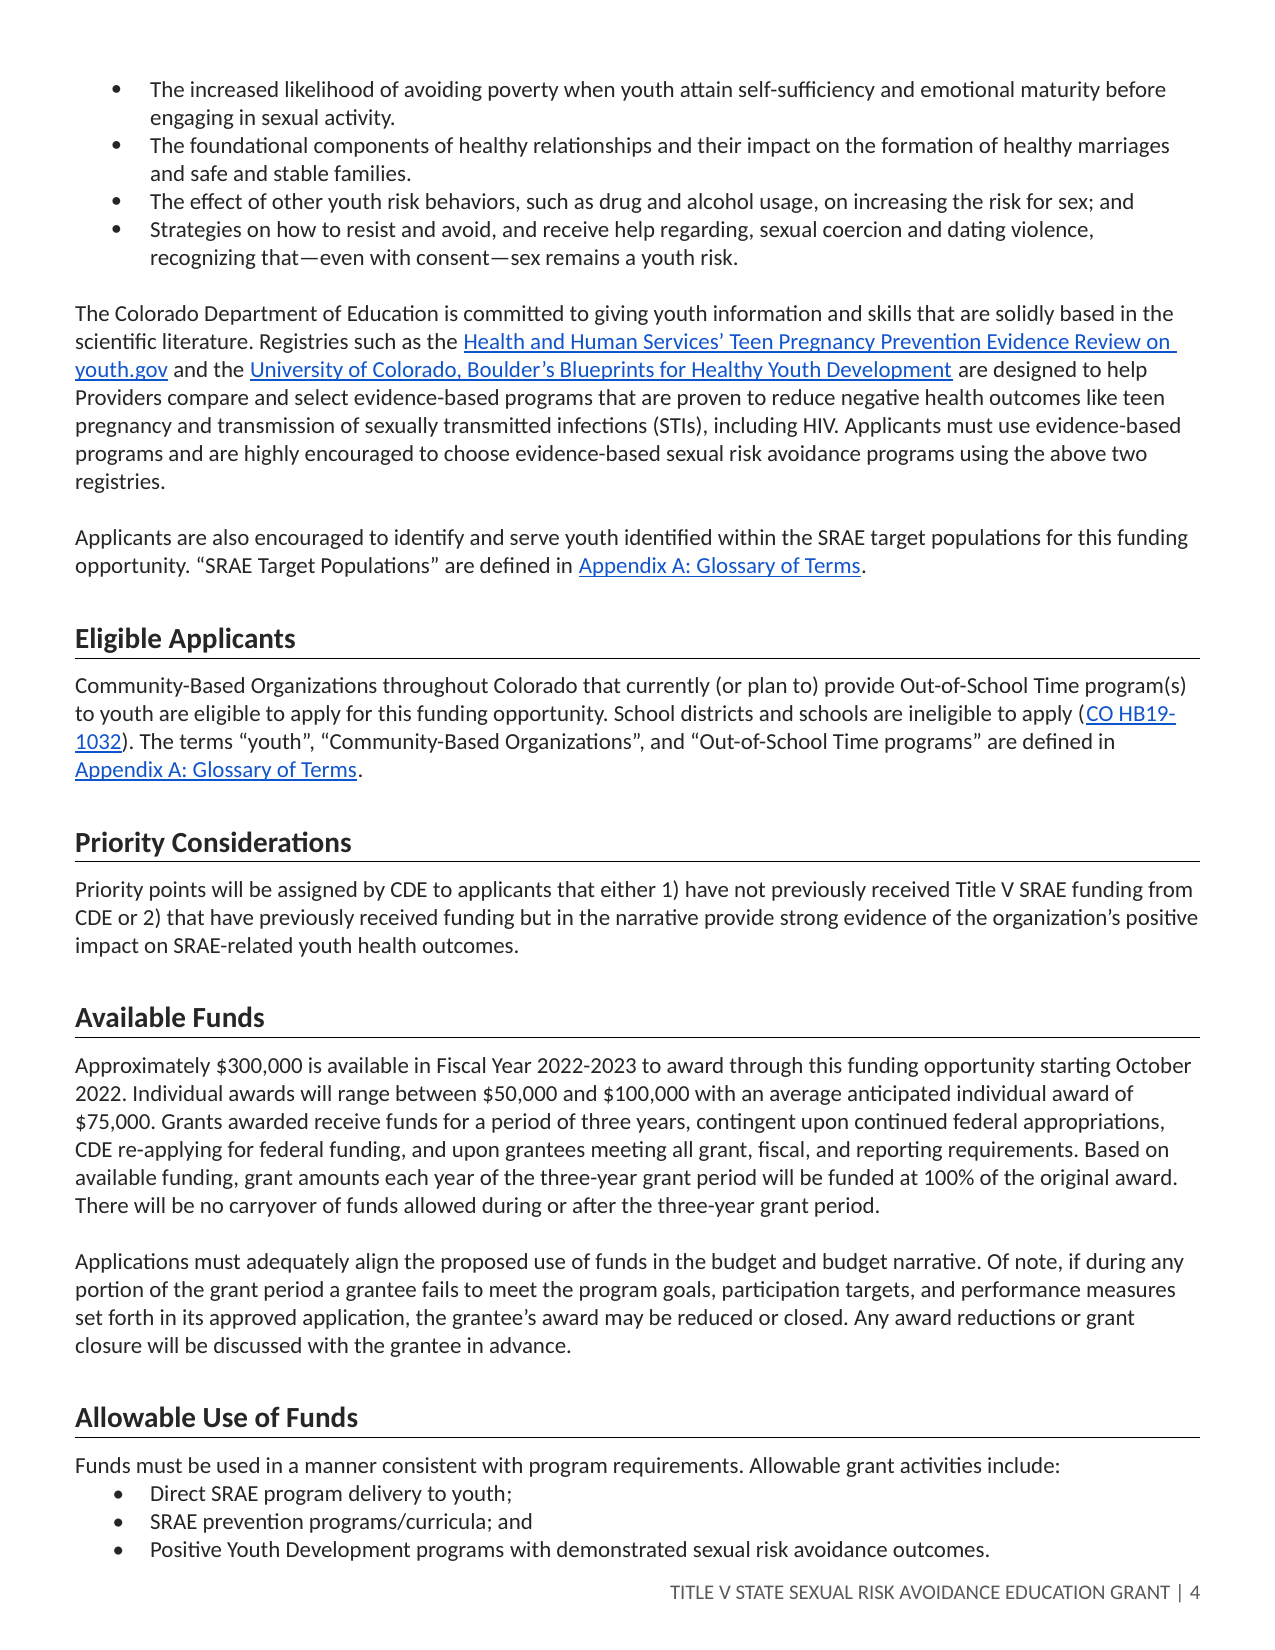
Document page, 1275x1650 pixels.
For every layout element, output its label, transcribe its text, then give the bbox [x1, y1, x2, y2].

subtitle Eligible Applicants [75, 620, 1200, 658]
list Positive Youth Development programs with demonstrated sexual risk avoidance outcomes. [112, 1535, 1200, 1563]
subtitle Priority Considerations [75, 824, 1200, 861]
list Strategies on how to resist and avoid, and receive help regarding, sexual coercion and dating violence, recognizing that—even with consent—sex remains a youth risk. [112, 215, 1200, 271]
text Community-Based Organizations throughout Colorado that currently (or plan to) provide Out-of-School Time program(s) to youth are eligible to apply for this funding opportunity. School districts and schools are ineligible to apply (CO HB19-1032). The terms “youth”, “Community-Based Organizations”, and “Out-of-School Time programs” are defined in Appendix A: Glossary of Terms. [75, 671, 1200, 783]
text The Colorado Department of Education is committed to giving youth information and skills that are solidly based in the scientific literature. Registries such as the Health and Human Services’ Teen Pregnancy Prevention Evidence Review on youth.gov and the University of Colorado, Boulder’s Blueprints for Healthy Youth Development are designed to help Providers compare and select evidence-based programs that are proven to reduce negative health outcomes like teen pregnancy and transmission of sexually transmitted infections (STIs), including HIV. Applicants must use evidence-based programs and are highly encouraged to choose evidence-based sexual risk avoidance programs using the above two registries. [75, 299, 1200, 495]
text Applications must adequately align the proposed use of funds in the budget and budget narrative. Of note, if during any portion of the grant period a grantee fails to meet the program goals, participation targets, and performance measures set forth in its approved application, the grantee’s award may be reduced or closed. Any award reductions or grant closure will be discussed with the grantee in advance. [75, 1247, 1200, 1359]
list Direct SRAE program delivery to youth; [112, 1479, 1200, 1507]
list The effect of other youth risk behaviors, such as drug and alcohol usage, on increasing the risk for sex; and [112, 187, 1200, 215]
text Approximately $300,000 is available in Fiscal Year 2022-2023 to award through this funding opportunity starting October 2022. Individual awards will range between $50,000 and $100,000 with an average anticipated individual award of $75,000. Grants awarded receive funds for a period of three years, contingent upon continued federal appropriations, CDE re-applying for federal funding, and upon grantees meeting all grant, fiscal, and reporting requirements. Based on available funding, grant amounts each year of the three-year grant period will be funded at 100% of the original award. There will be no carryover of funds allowed during or after the three-year grant period. [75, 1051, 1200, 1219]
list The increased likelihood of avoiding poverty when youth attain self-sufficiency and emotional maturity before engaging in sexual activity. [112, 75, 1200, 131]
list SRAE prevention programs/curricula; and [112, 1507, 1200, 1535]
text Funds must be used in a manner consistent with program requirements. Allowable grant activities include: [75, 1451, 1200, 1479]
list The foundational components of healthy relationships and their impact on the formation of healthy marriages and safe and stable families. [112, 131, 1200, 187]
text Applicants are also encouraged to identify and serve youth identified within the SRAE target populations for this funding opportunity. “SRAE Target Populations” are defined in Appendix A: Glossary of Terms. [75, 523, 1200, 579]
subtitle Available Funds [75, 999, 1200, 1037]
subtitle Allowable Use of Funds [75, 1399, 1200, 1437]
text Priority points will be assigned by CDE to applicants that either 1) have not previously received Title V SRAE funding from CDE or 2) that have previously received funding but in the narrative provide strong evidence of the organization’s positive impact on SRAE-related youth health outcomes. [75, 875, 1200, 959]
